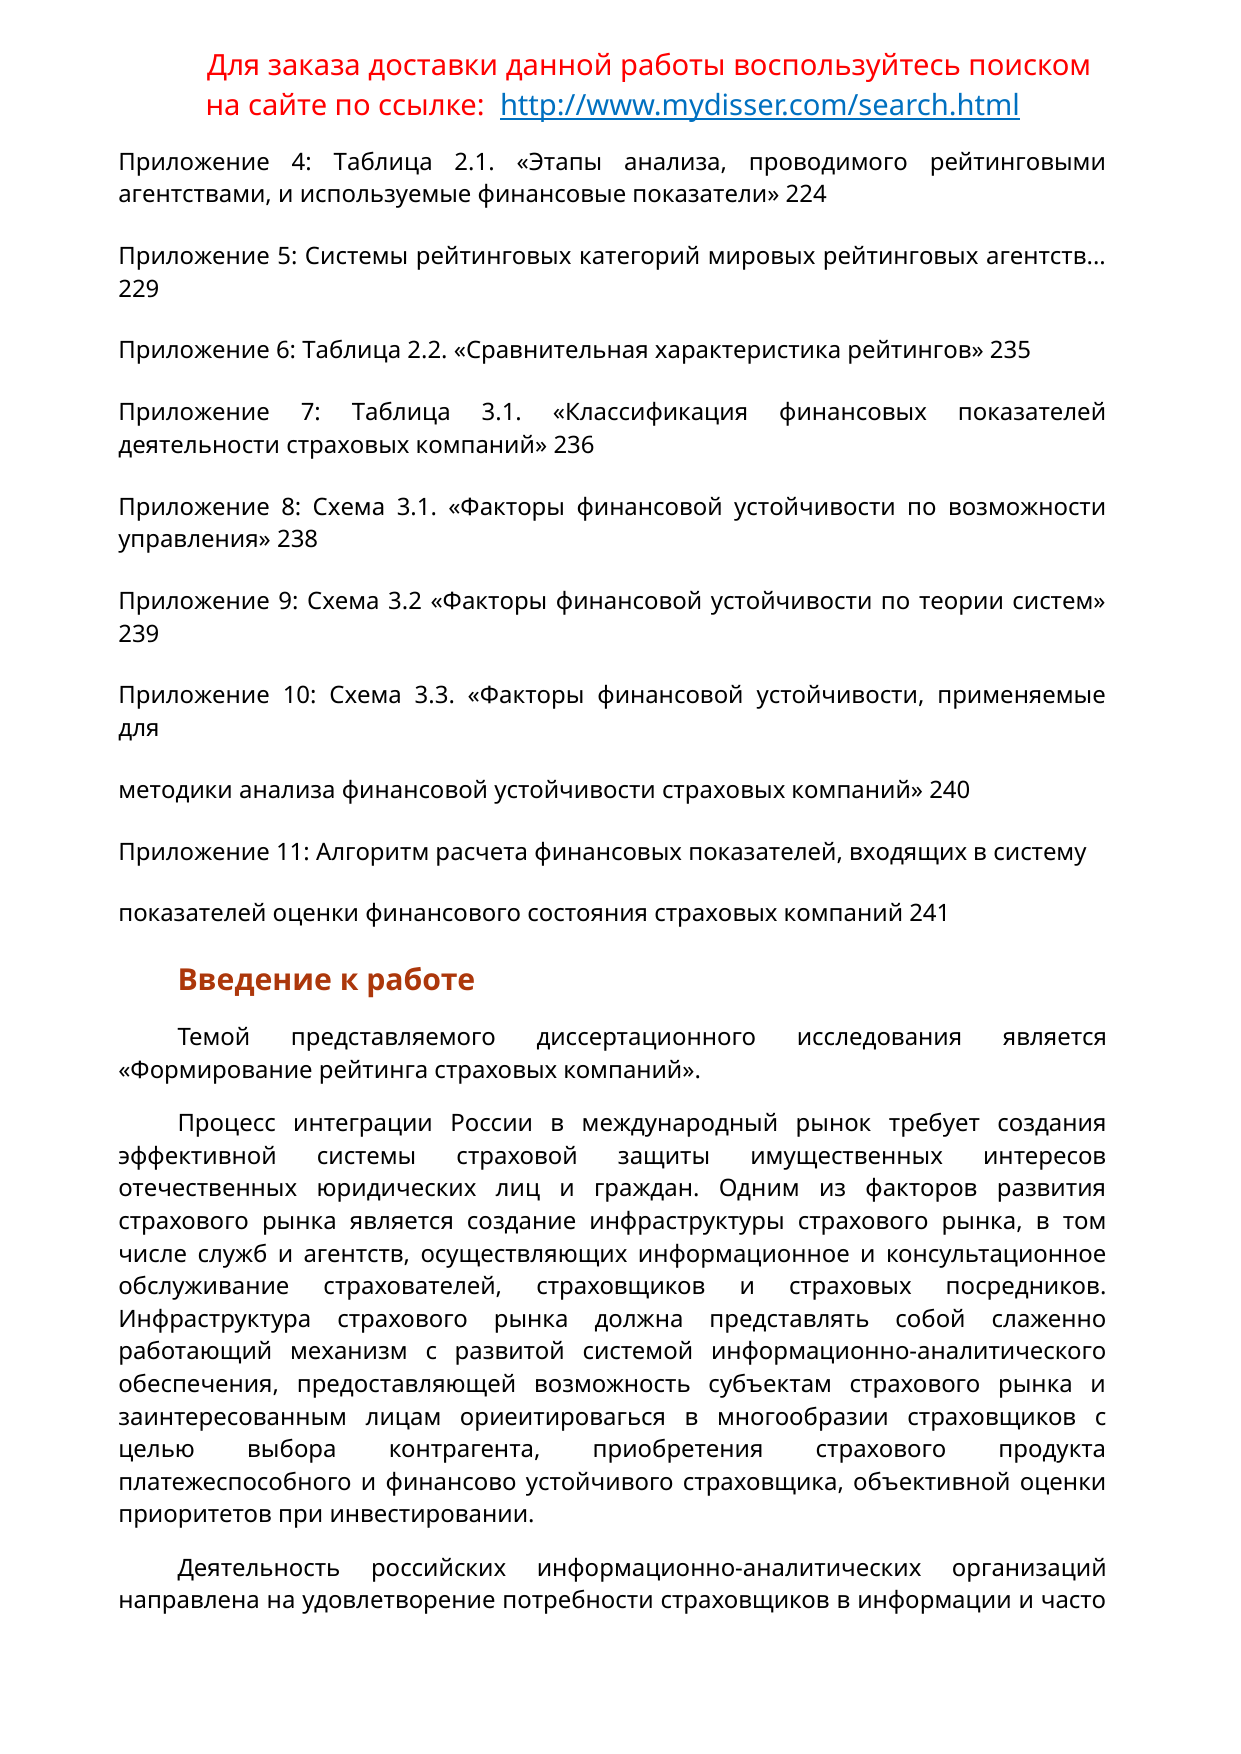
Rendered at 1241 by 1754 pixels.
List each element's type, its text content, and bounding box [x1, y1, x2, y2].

text Приложение 7: Таблица 3.1. «Классификация финансовых показателей деятельности страховых компаний» 236 [118, 395, 1107, 460]
text Приложение 9: Схема 3.2 «Факторы финансовой устойчивости по теории систем» 239 [118, 584, 1107, 649]
text Приложение 10: Схема 3.3. «Факторы финансовой устойчивости, применяемые для [118, 678, 1107, 743]
text Приложение 6: Таблица 2.2. «Сравнительная характеристика рейтингов» 235 [118, 333, 1107, 366]
text Приложение 11: Алгоритм расчета финансовых показателей, входящих в систему [118, 834, 1107, 867]
text Приложение 8: Схема 3.1. «Факторы финансовой устойчивости по возможности управления» 238 [118, 489, 1107, 555]
text Приложение 5: Системы рейтинговых категорий мировых рейтинговых агентств... 229 [118, 239, 1107, 304]
text показателей оценки финансового состояния страховых компаний 241 [118, 896, 1107, 929]
text Приложение 4: Таблица 2.1. «Этапы анализа, проводимого рейтинговыми агентствами, и используемые финансовые показатели» 224 [118, 144, 1107, 210]
text методики анализа финансовой устойчивости страховых компаний» 240 [118, 773, 1107, 805]
